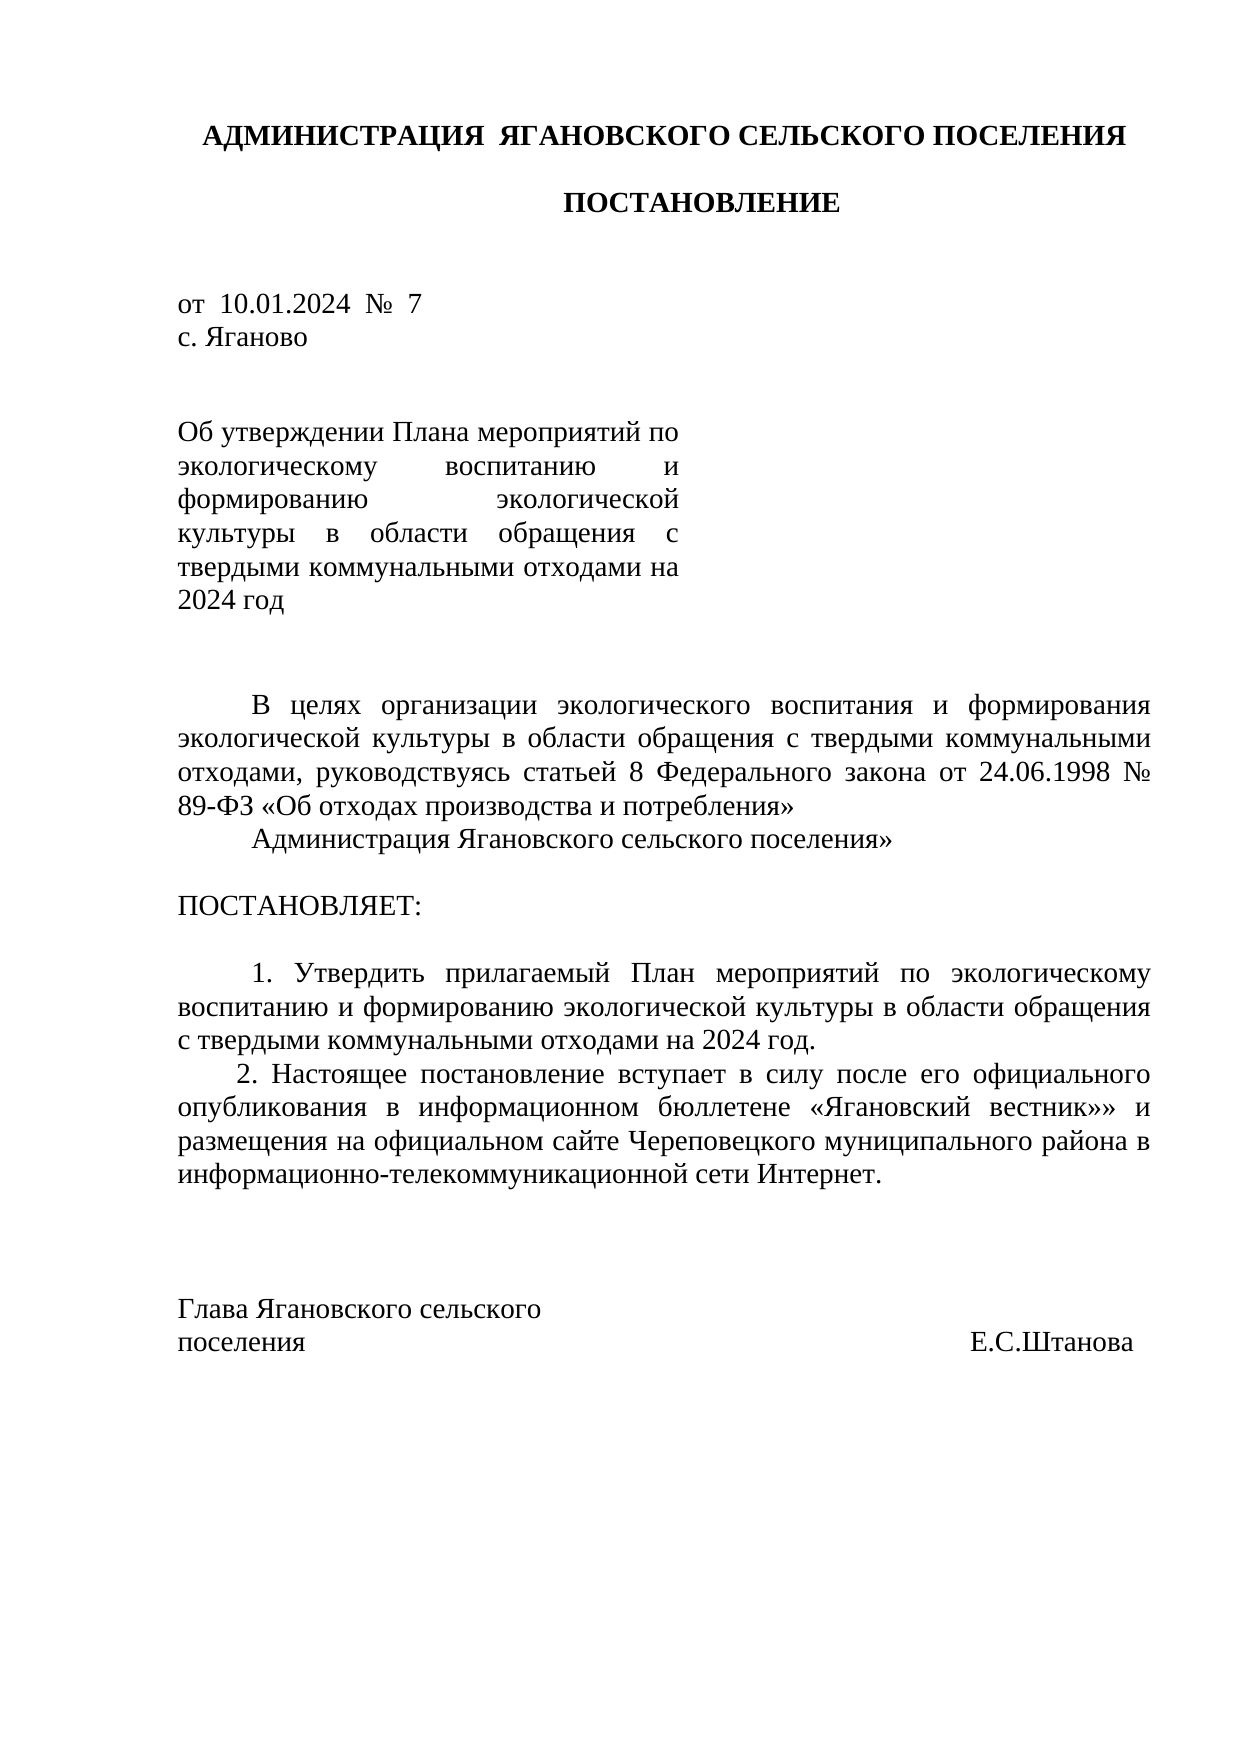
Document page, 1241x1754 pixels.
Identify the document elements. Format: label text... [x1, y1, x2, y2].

text Глава Ягановского сельского [177, 1291, 1152, 1324]
text 1. Утвердить прилагаемый План мероприятий по экологическому воспитанию и формированию экологической культуры в области обращения с твердыми коммунальными отходами на 2024 год. [177, 955, 1152, 1056]
text Об утверждении Плана мероприятий по экологическому воспитанию и формированию экологической культуры в области обращения с твердыми коммунальными отходами на 2024 год [177, 414, 679, 616]
subtitle ПОСТАНОВЛЕНИЕ [252, 185, 1152, 219]
text 2. Настоящее постановление вступает в силу после его официального опубликования в информационном бюллетене «Ягановский вестник»» и размещения на официальном сайте Череповецкого муниципального района в информационно-телекоммуникационной сети Интернет. [177, 1056, 1152, 1190]
text с. Яганово [177, 319, 1152, 353]
text ПОСТАНОВЛЯЕТ: [177, 888, 1152, 922]
text от 10.01.2024 № 7 [177, 286, 1152, 319]
text В целях организации экологического воспитания и формирования экологической культуры в области обращения с твердыми коммунальными отходами, руководствуясь статьей 8 Федерального закона от 24.06.1998 № 89-ФЗ «Об отходах производства и потребления» [177, 687, 1152, 821]
text АДМИНИСТРАЦИЯ ЯГАНОВСКОГО СЕЛЬСКОГО ПОСЕЛЕНИЯ [177, 118, 1152, 152]
text поселения Е.С.Штанова [177, 1324, 1152, 1358]
text Администрация Ягановского сельского поселения» [177, 821, 1152, 855]
